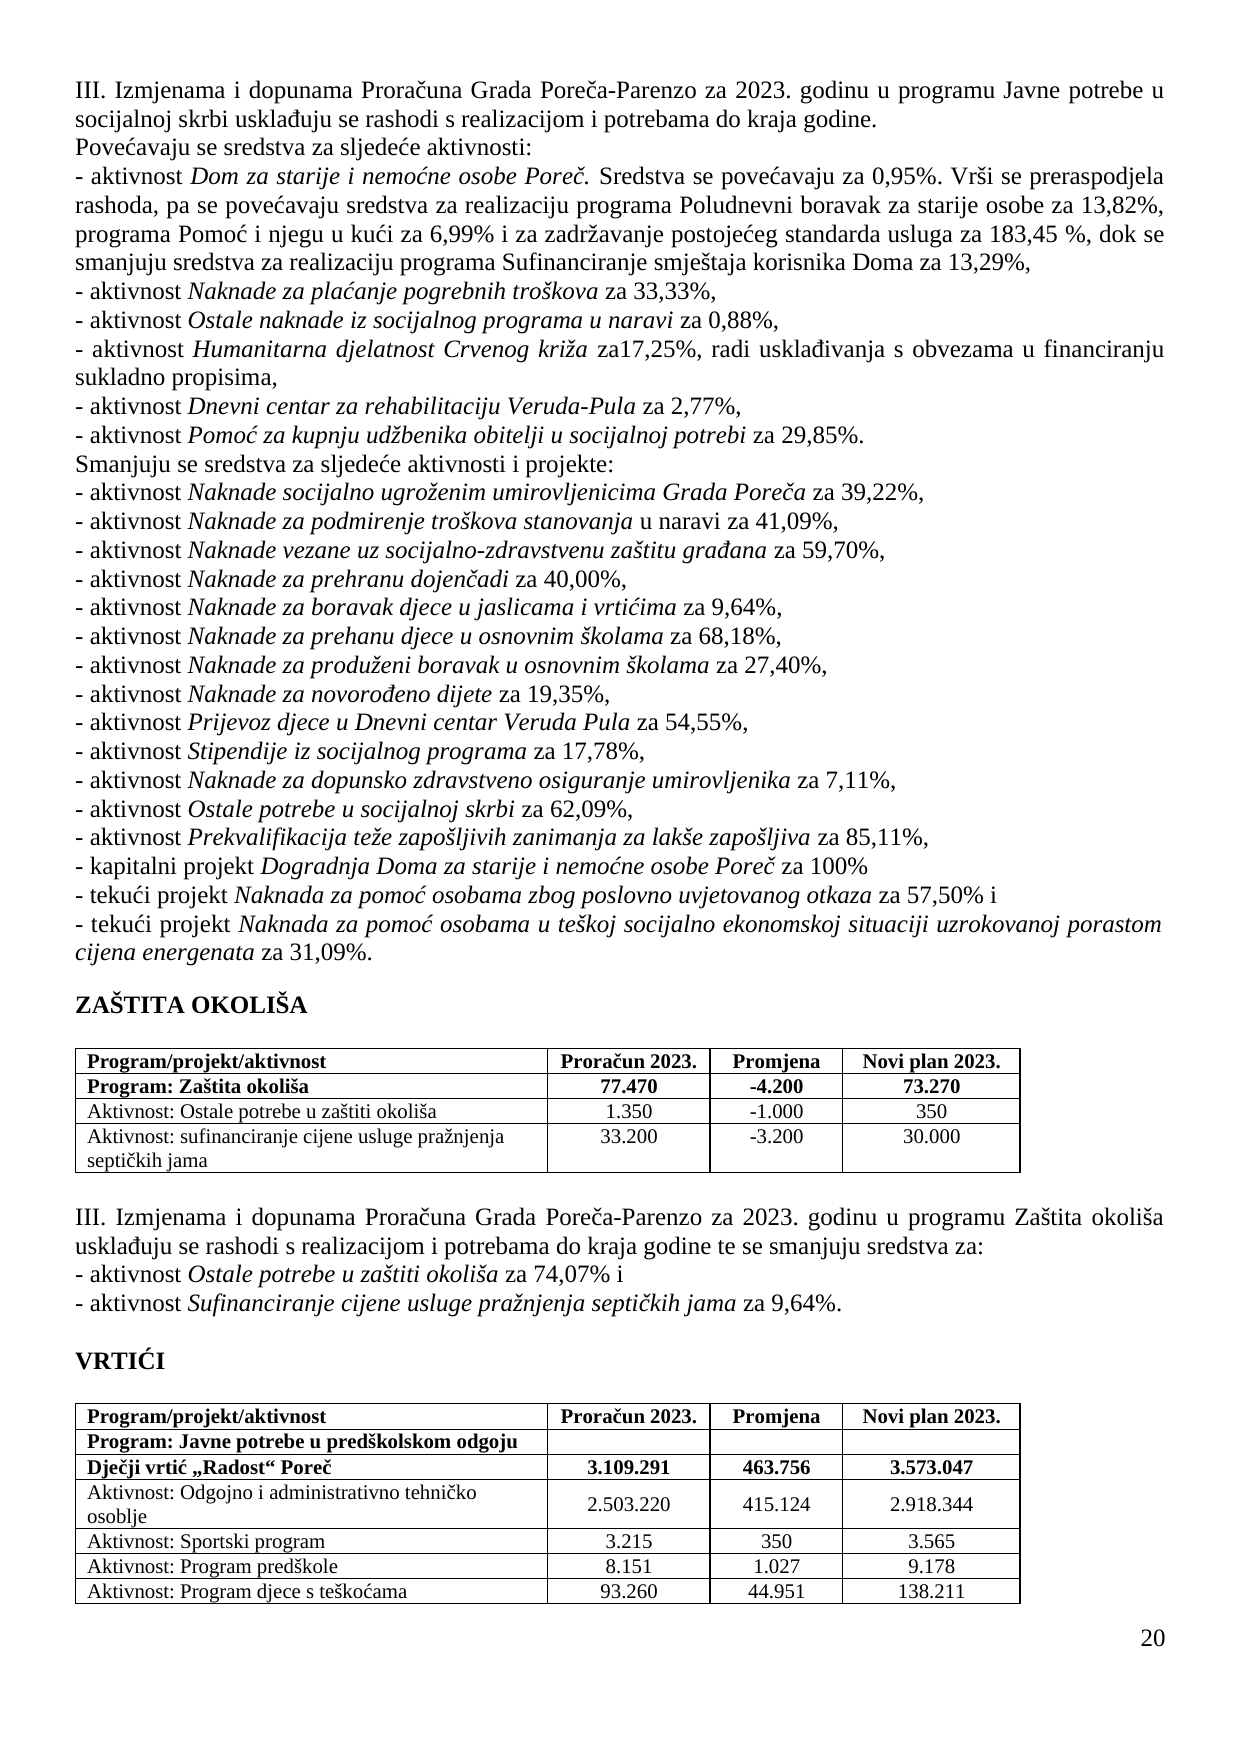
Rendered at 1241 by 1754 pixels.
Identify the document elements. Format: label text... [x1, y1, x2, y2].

text VRTIĆI [75, 1346, 1165, 1374]
text - aktivnost Dom za starije i nemoćne osobe Poreč. Sredstva se povećavaju za 0,95%. Vrši se preraspodjela rashoda, pa se povećavaju sredstva za realizaciju programa Poludnevni boravak za starije osobe za 13,82%, programa Pomoć i njegu u kući za 6,99% i za zadržavanje postojećeg standarda usluga za 183,45 %, dok se smanjuju sredstva za realizaciju programa Sufinanciranje smještaja korisnika Doma za 13,29%, [75, 161, 1165, 276]
table_cell Aktivnost: Ostale potrebe u zaštiti okoliša [76, 1099, 547, 1123]
text - aktivnost Naknade za podmirenje troškova stanovanja u naravi za 41,09%, [75, 506, 1165, 535]
text - aktivnost Prekvalifikacija teže zapošljivih zanimanja za lakše zapošljiva za 85,11%, [75, 822, 1165, 851]
table_cell 415.124 [711, 1480, 842, 1528]
table_header Novi plan 2023. [843, 1049, 1019, 1073]
text - aktivnost Stipendije iz socijalnog programa za 17,78%, [75, 736, 1165, 765]
text - aktivnost Pomoć za kupnju udžbenika obitelji u socijalnoj potrebi za 29,85%. [75, 420, 1165, 449]
table_cell [711, 1430, 842, 1453]
table_cell [843, 1430, 1019, 1453]
table_cell 1.027 [711, 1554, 842, 1578]
table_cell 138.211 [843, 1579, 1019, 1603]
text - aktivnost Ostale potrebe u zaštiti okoliša za 74,07% i [75, 1259, 1165, 1288]
table_cell Aktivnost: Sportski program [76, 1529, 547, 1553]
table_header Novi plan 2023. [843, 1404, 1019, 1428]
text - aktivnost Sufinanciranje cijene usluge pražnjenja septičkih jama za 9,64%. [75, 1288, 1165, 1317]
text III. Izmjenama i dopunama Proračuna Grada Poreča-Parenzo za 2023. godinu u programu Javne potrebe u socijalnoj skrbi usklađuju se rashodi s realizacijom i potrebama do kraja godine. [75, 75, 1165, 132]
table_cell Aktivnost: sufinanciranje cijene usluge pražnjenja septičkih jama [76, 1124, 547, 1172]
table_cell Dječji vrtić „Radost“ Poreč [76, 1455, 547, 1479]
table_cell Aktivnost: Odgojno i administrativno tehničko osoblje [76, 1480, 547, 1528]
table_cell 8.151 [548, 1554, 709, 1578]
table_header Proračun 2023. [548, 1404, 709, 1428]
text - aktivnost Naknade za dopunsko zdravstveno osiguranje umirovljenika za 7,11%, [75, 765, 1165, 794]
table_cell Program: Zaštita okoliša [76, 1074, 547, 1098]
table_cell 463.756 [711, 1455, 842, 1479]
table_cell -4.200 [711, 1074, 842, 1098]
table_cell 93.260 [548, 1579, 709, 1603]
text - aktivnost Humanitarna djelatnost Crvenog križa za17,25%, radi usklađivanja s obvezama u financiranju sukladno propisima, [75, 334, 1165, 391]
text III. Izmjenama i dopunama Proračuna Grada Poreča-Parenzo za 2023. godinu u programu Zaštita okoliša usklađuju se rashodi s realizacijom i potrebama do kraja godine te se smanjuju sredstva za: [75, 1202, 1165, 1259]
table_cell [548, 1430, 709, 1453]
text - aktivnost Naknade socijalno ugroženim umirovljenicima Grada Poreča za 39,22%, [75, 477, 1165, 506]
table_cell 2.503.220 [548, 1480, 709, 1528]
text Smanjuju se sredstva za sljedeće aktivnosti i projekte: [75, 449, 1165, 477]
table_cell 3.565 [843, 1529, 1019, 1553]
text - tekući projekt Naknada za pomoć osobama u teškoj socijalno ekonomskoj situaciji uzrokovanoj porastom cijena energenata za 31,09%. [75, 909, 1165, 966]
table_cell 33.200 [548, 1124, 709, 1172]
table_cell 3.109.291 [548, 1455, 709, 1479]
table_header Program/projekt/aktivnost [76, 1404, 547, 1428]
text - aktivnost Naknade za boravak djece u jaslicama i vrtićima za 9,64%, [75, 592, 1165, 621]
table_cell 350 [711, 1529, 842, 1553]
table_header Program/projekt/aktivnost [76, 1049, 547, 1073]
table_cell -1.000 [711, 1099, 842, 1123]
text Povećavaju se sredstva za sljedeće aktivnosti: [75, 132, 1165, 161]
table_cell 3.573.047 [843, 1455, 1019, 1479]
table_cell Aktivnost: Program predškole [76, 1554, 547, 1578]
table_cell Aktivnost: Program djece s teškoćama [76, 1579, 547, 1603]
table_cell 1.350 [548, 1099, 709, 1123]
text - aktivnost Naknade za prehranu dojenčadi za 40,00%, [75, 564, 1165, 592]
text - aktivnost Ostale potrebe u socijalnoj skrbi za 62,09%, [75, 794, 1165, 822]
text - aktivnost Prijevoz djece u Dnevni centar Veruda Pula za 54,55%, [75, 707, 1165, 736]
table_header Promjena [711, 1049, 842, 1073]
text - aktivnost Naknade za plaćanje pogrebnih troškova za 33,33%, [75, 276, 1165, 305]
table_header Proračun 2023. [548, 1049, 709, 1073]
text - aktivnost Naknade za produženi boravak u osnovnim školama za 27,40%, [75, 650, 1165, 679]
table_cell 350 [843, 1099, 1019, 1123]
table_cell -3.200 [711, 1124, 842, 1172]
table_cell 44.951 [711, 1579, 842, 1603]
table_cell 2.918.344 [843, 1480, 1019, 1528]
table_cell 30.000 [843, 1124, 1019, 1172]
text ZAŠTITA OKOLIŠA [75, 990, 1165, 1019]
text - kapitalni projekt Dogradnja Doma za starije i nemoćne osobe Poreč za 100% [75, 851, 1165, 880]
table_cell Program: Javne potrebe u predškolskom odgoju [76, 1430, 547, 1453]
text - aktivnost Naknade vezane uz socijalno-zdravstvenu zaštitu građana za 59,70%, [75, 535, 1165, 564]
text - aktivnost Naknade za novorođeno dijete za 19,35%, [75, 679, 1165, 707]
text - tekući projekt Naknada za pomoć osobama zbog poslovno uvjetovanog otkaza za 57,50% i [75, 880, 1165, 909]
table_cell 9.178 [843, 1554, 1019, 1578]
text - aktivnost Dnevni centar za rehabilitaciju Veruda-Pula za 2,77%, [75, 391, 1165, 420]
table_cell 77.470 [548, 1074, 709, 1098]
text - aktivnost Naknade za prehanu djece u osnovnim školama za 68,18%, [75, 621, 1165, 650]
table_cell 3.215 [548, 1529, 709, 1553]
table_header Promjena [711, 1404, 842, 1428]
table_cell 73.270 [843, 1074, 1019, 1098]
text - aktivnost Ostale naknade iz socijalnog programa u naravi za 0,88%, [75, 305, 1165, 334]
